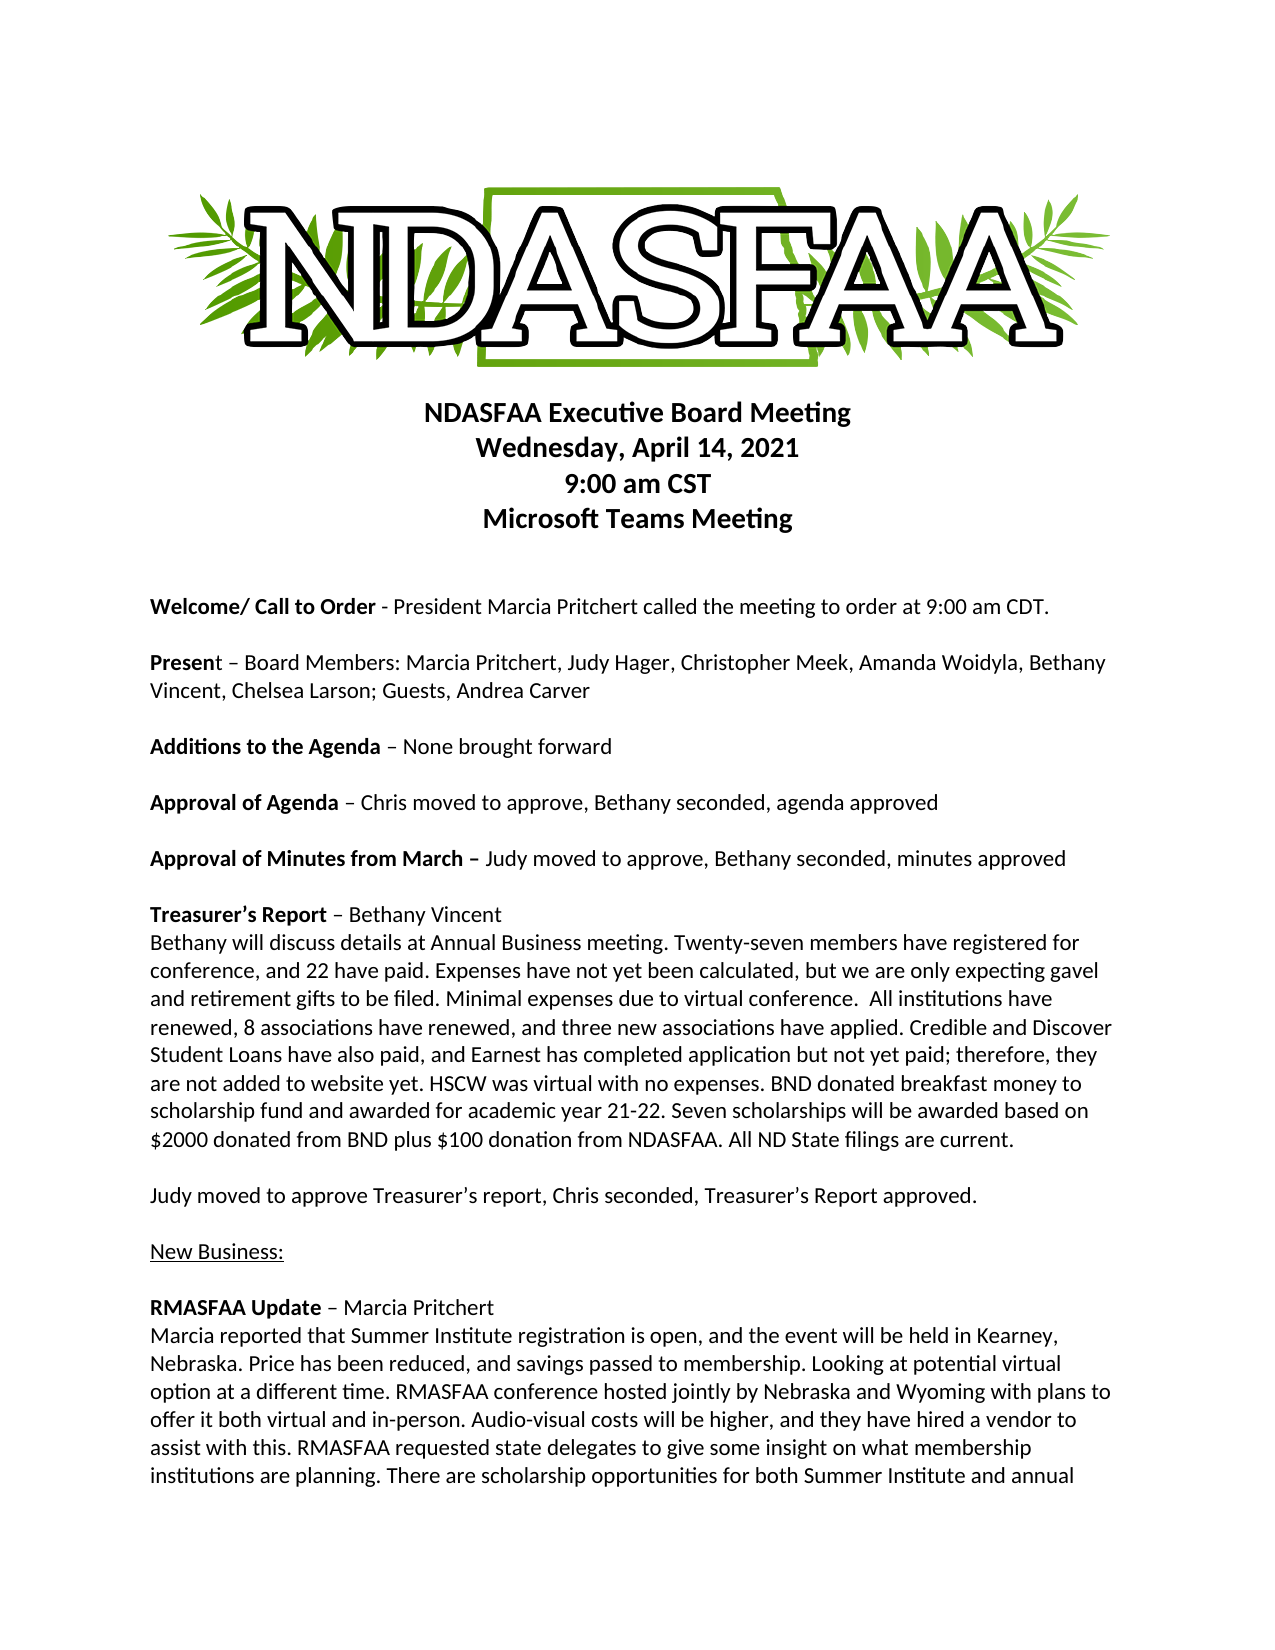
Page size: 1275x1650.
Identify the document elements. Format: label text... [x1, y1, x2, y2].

text Approval of Agenda – Chris moved to approve, Bethany seconded, agenda approved [150, 788, 1125, 816]
text Approval of Minutes from March – Judy moved to approve, Bethany seconded, minutes approved [150, 844, 1125, 872]
text NDASFAA Executive Board Meeting [150, 394, 1125, 429]
text Wednesday, April 14, 2021 [150, 429, 1125, 465]
text Welcome/ Call to Order - President Marcia Pritchert called the meeting to order at 9:00 am CDT. [150, 592, 1125, 620]
text Bethany will discuss details at Annual Business meeting. Twenty-seven members have registered for conference, and 22 have paid. Expenses have not yet been calculated, but we are only expecting gavel and retirement gifts to be filed. Minimal expenses due to virtual conference. All institutions have renewed, 8 associations have renewed, and three new associations have applied. Credible and Discover Student Loans have also paid, and Earnest has completed application but not yet paid; therefore, they are not added to website yet. HSCW was virtual with no expenses. BND donated breakfast money to scholarship fund and awarded for academic year 21-22. Seven scholarships will be awarded based on $2000 donated from BND plus $100 donation from NDASFAA. All ND State filings are current. [150, 928, 1125, 1153]
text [150, 1321, 1125, 1489]
text New Business: [150, 1237, 1125, 1265]
text Microsoft Teams Meeting [150, 501, 1125, 536]
text Present – Board Members: Marcia Pritchert, Judy Hager, Christopher Meek, Amanda Woidyla, Bethany Vincent, Chelsea Larson; Guests, Andrea Carver [150, 648, 1125, 704]
picture [150, 150, 1125, 394]
text RMASFAA Update – Marcia Pritchert [150, 1293, 1125, 1321]
text Additions to the Agenda – None brought forward [150, 732, 1125, 760]
text 9:00 am CST [150, 465, 1125, 501]
text Judy moved to approve Treasurer’s report, Chris seconded, Treasurer’s Report approved. [150, 1181, 1125, 1209]
text Treasurer’s Report – Bethany Vincent [150, 901, 1125, 928]
